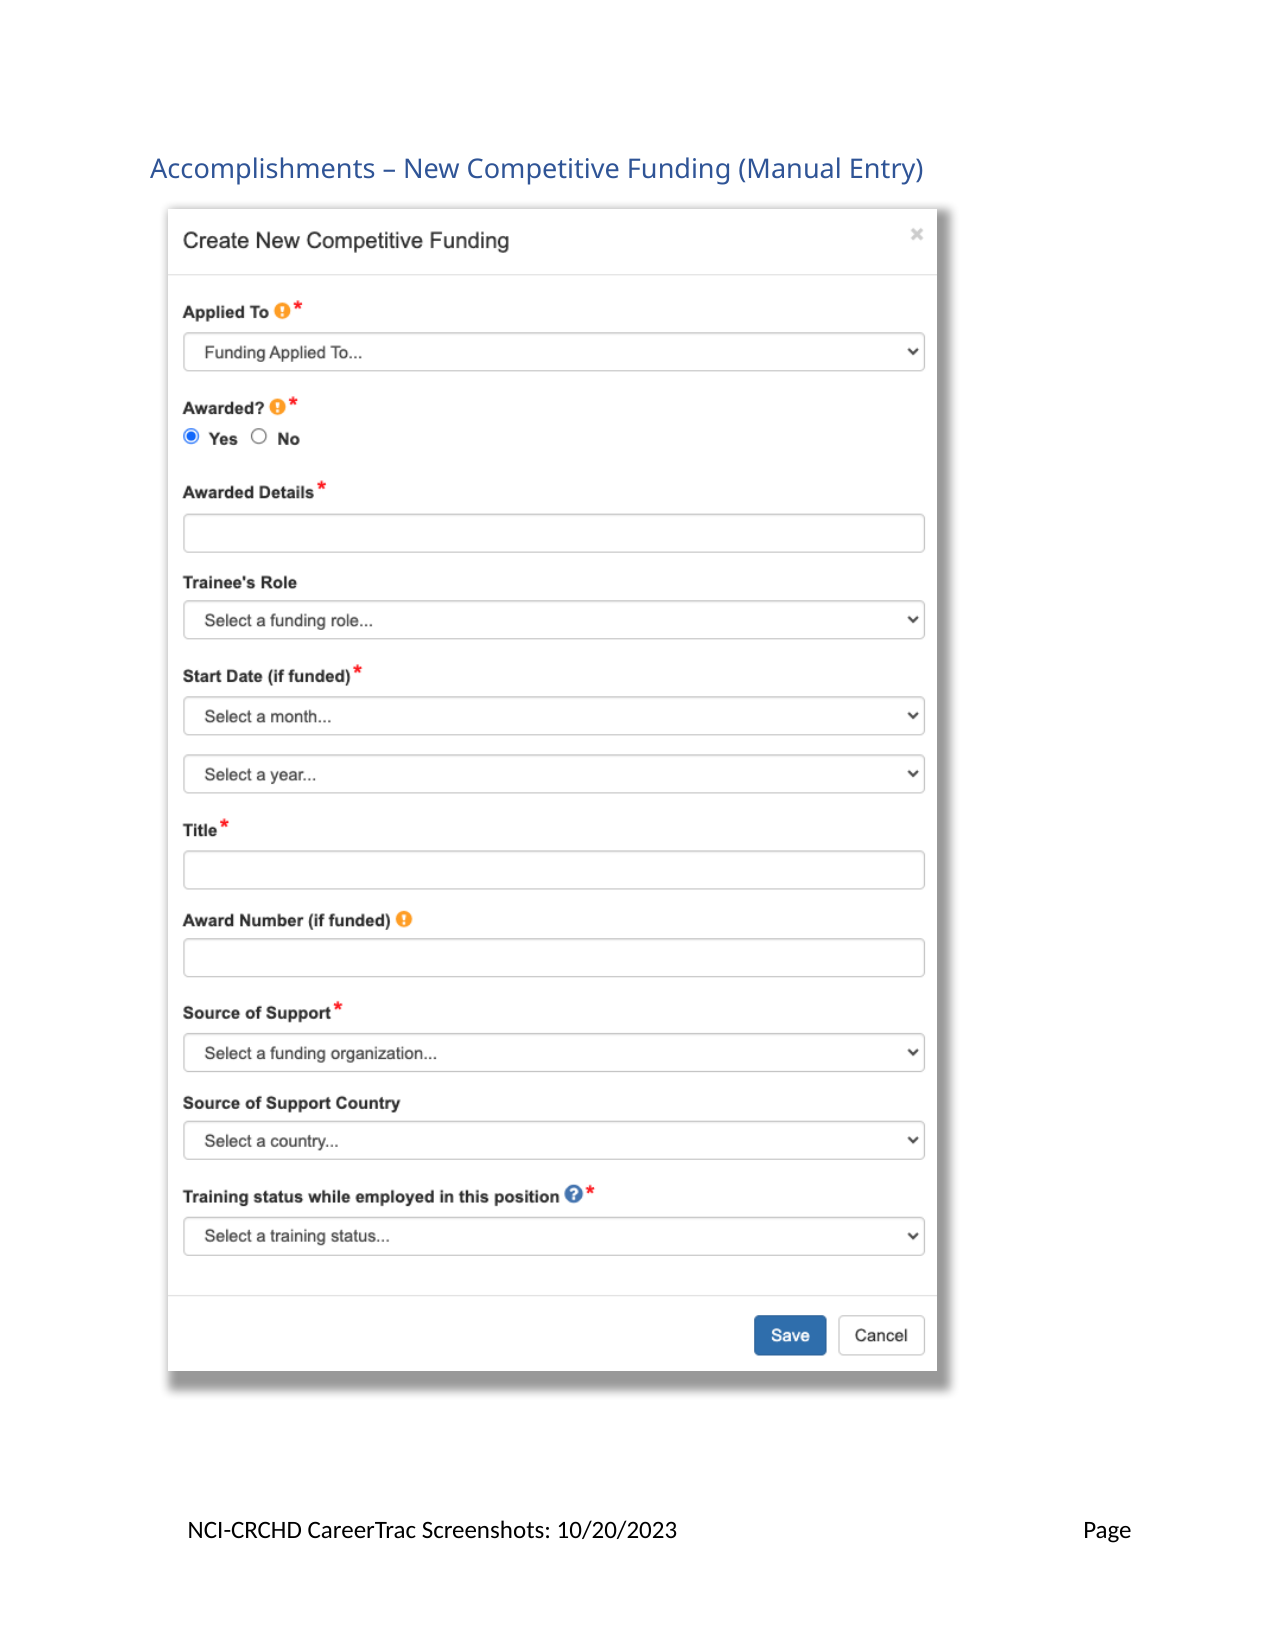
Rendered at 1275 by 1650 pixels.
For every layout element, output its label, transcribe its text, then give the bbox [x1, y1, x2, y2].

subtitle Accomplishments – New Competitive Funding (Manual Entry) [150, 150, 1125, 187]
picture [168, 209, 937, 1371]
